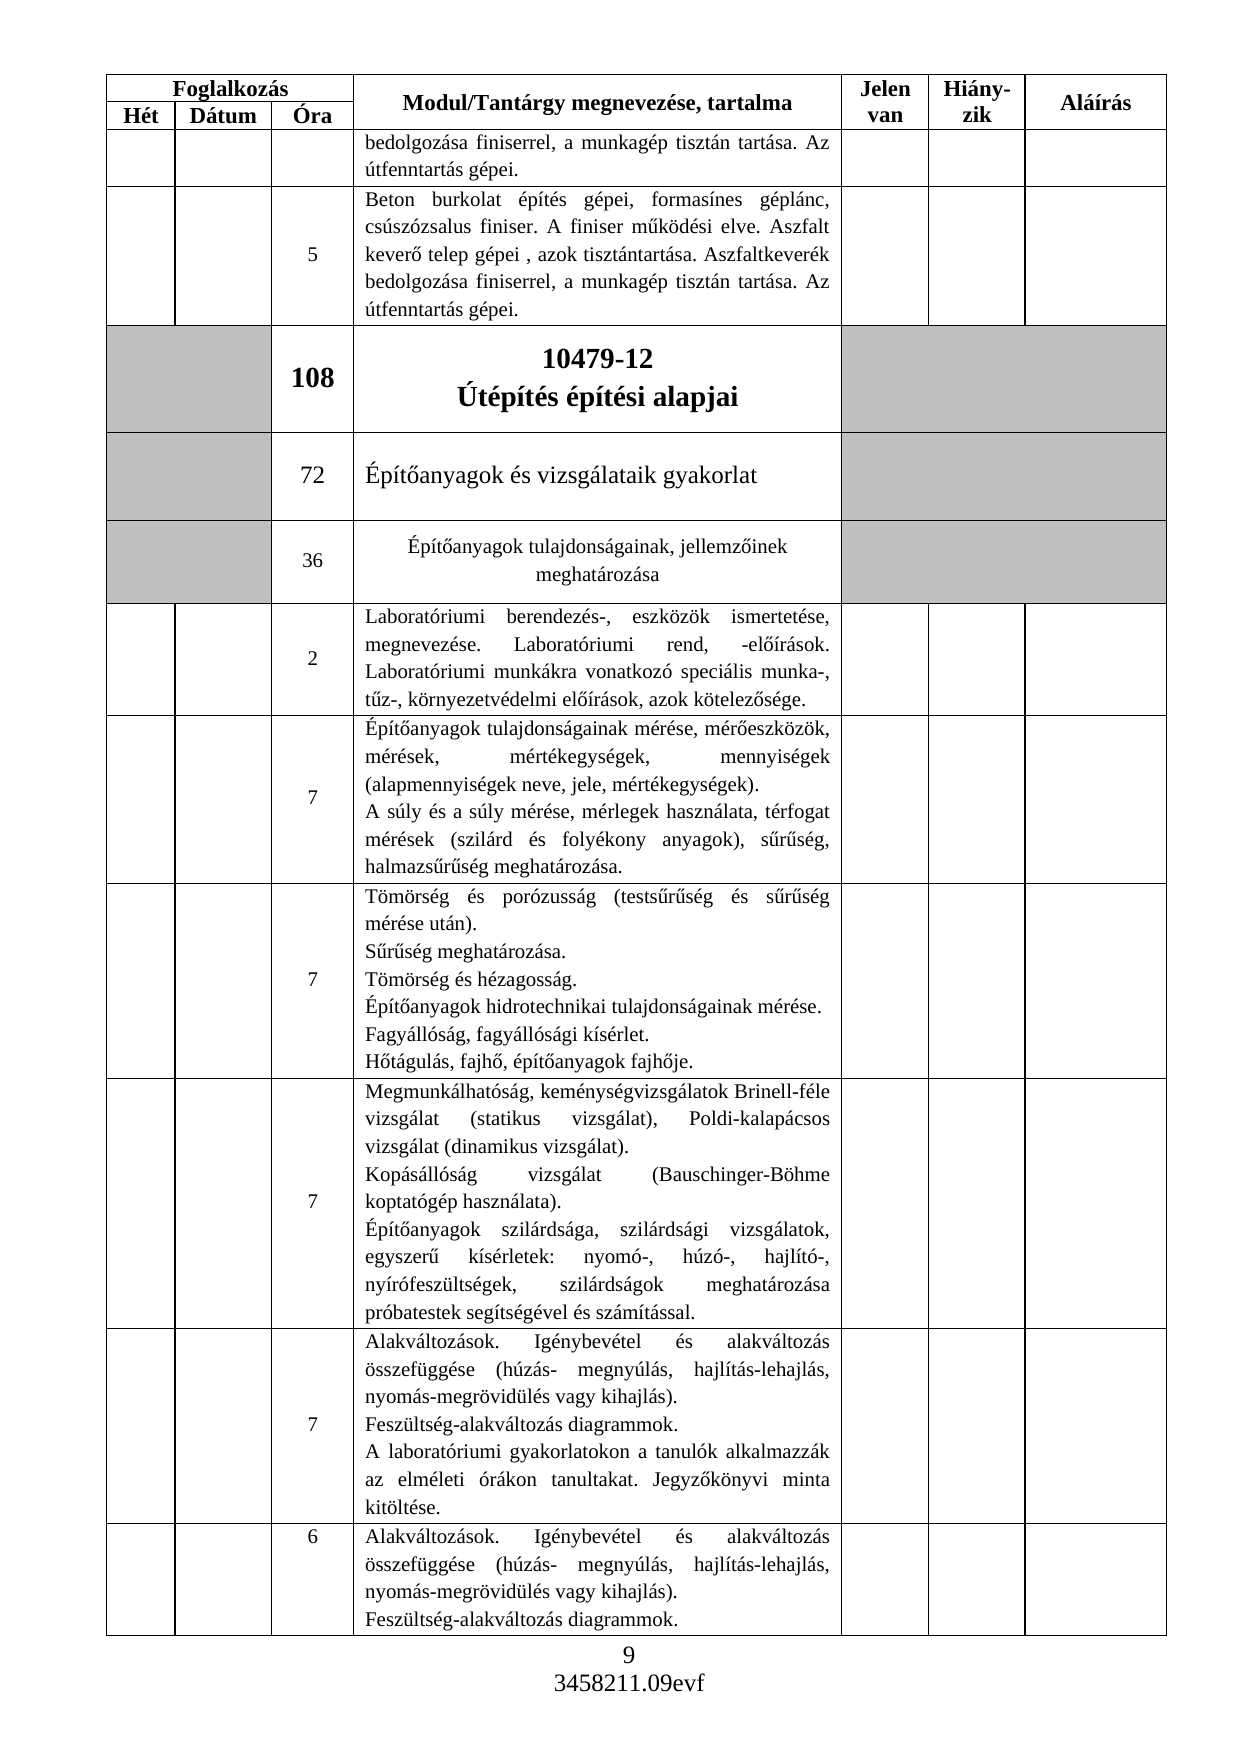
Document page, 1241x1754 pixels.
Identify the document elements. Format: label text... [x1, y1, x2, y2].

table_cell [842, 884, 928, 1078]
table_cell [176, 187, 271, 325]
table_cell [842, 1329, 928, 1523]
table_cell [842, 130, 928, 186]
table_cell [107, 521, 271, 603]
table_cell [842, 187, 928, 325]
table_header Foglalkozás [107, 75, 353, 101]
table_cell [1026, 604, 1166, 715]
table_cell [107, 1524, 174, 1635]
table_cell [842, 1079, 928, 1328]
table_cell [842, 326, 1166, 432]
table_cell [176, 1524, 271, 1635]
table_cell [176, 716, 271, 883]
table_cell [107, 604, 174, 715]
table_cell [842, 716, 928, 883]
table_header Hiány- zik (fő) [929, 75, 1024, 129]
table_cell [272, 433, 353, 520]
table_cell Hét [107, 102, 174, 129]
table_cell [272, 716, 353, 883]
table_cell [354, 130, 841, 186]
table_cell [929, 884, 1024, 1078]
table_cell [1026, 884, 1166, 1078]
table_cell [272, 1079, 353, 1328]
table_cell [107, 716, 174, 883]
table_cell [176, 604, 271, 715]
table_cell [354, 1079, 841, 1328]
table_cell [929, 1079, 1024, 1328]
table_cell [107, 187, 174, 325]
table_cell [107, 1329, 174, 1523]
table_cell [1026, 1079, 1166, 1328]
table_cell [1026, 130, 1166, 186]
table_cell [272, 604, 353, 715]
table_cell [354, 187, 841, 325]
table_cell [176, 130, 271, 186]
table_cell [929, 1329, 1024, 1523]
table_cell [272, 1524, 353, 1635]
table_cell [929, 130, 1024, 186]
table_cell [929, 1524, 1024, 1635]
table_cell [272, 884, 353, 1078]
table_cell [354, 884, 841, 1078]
table_header Modul/Tantárgy megnevezése, tartalma [354, 75, 841, 129]
table_cell Óra [272, 102, 353, 129]
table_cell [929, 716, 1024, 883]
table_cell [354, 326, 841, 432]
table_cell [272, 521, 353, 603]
table_header Jelen van (fő) [842, 75, 928, 129]
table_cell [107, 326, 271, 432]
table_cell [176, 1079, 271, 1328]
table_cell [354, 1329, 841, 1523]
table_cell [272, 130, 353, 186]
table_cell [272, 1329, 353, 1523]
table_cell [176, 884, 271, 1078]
table_header Aláírás [1026, 75, 1166, 129]
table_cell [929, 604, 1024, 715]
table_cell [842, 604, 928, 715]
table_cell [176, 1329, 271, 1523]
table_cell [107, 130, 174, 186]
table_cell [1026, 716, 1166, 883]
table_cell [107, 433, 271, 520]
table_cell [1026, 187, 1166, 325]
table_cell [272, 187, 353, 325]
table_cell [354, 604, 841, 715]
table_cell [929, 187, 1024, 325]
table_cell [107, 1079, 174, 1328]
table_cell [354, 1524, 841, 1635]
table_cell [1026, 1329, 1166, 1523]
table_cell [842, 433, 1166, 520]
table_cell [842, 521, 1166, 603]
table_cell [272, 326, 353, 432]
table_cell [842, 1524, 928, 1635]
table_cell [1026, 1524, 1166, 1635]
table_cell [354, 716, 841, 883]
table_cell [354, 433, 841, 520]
table_cell Dátum [176, 102, 271, 129]
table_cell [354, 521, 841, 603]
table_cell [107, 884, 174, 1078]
